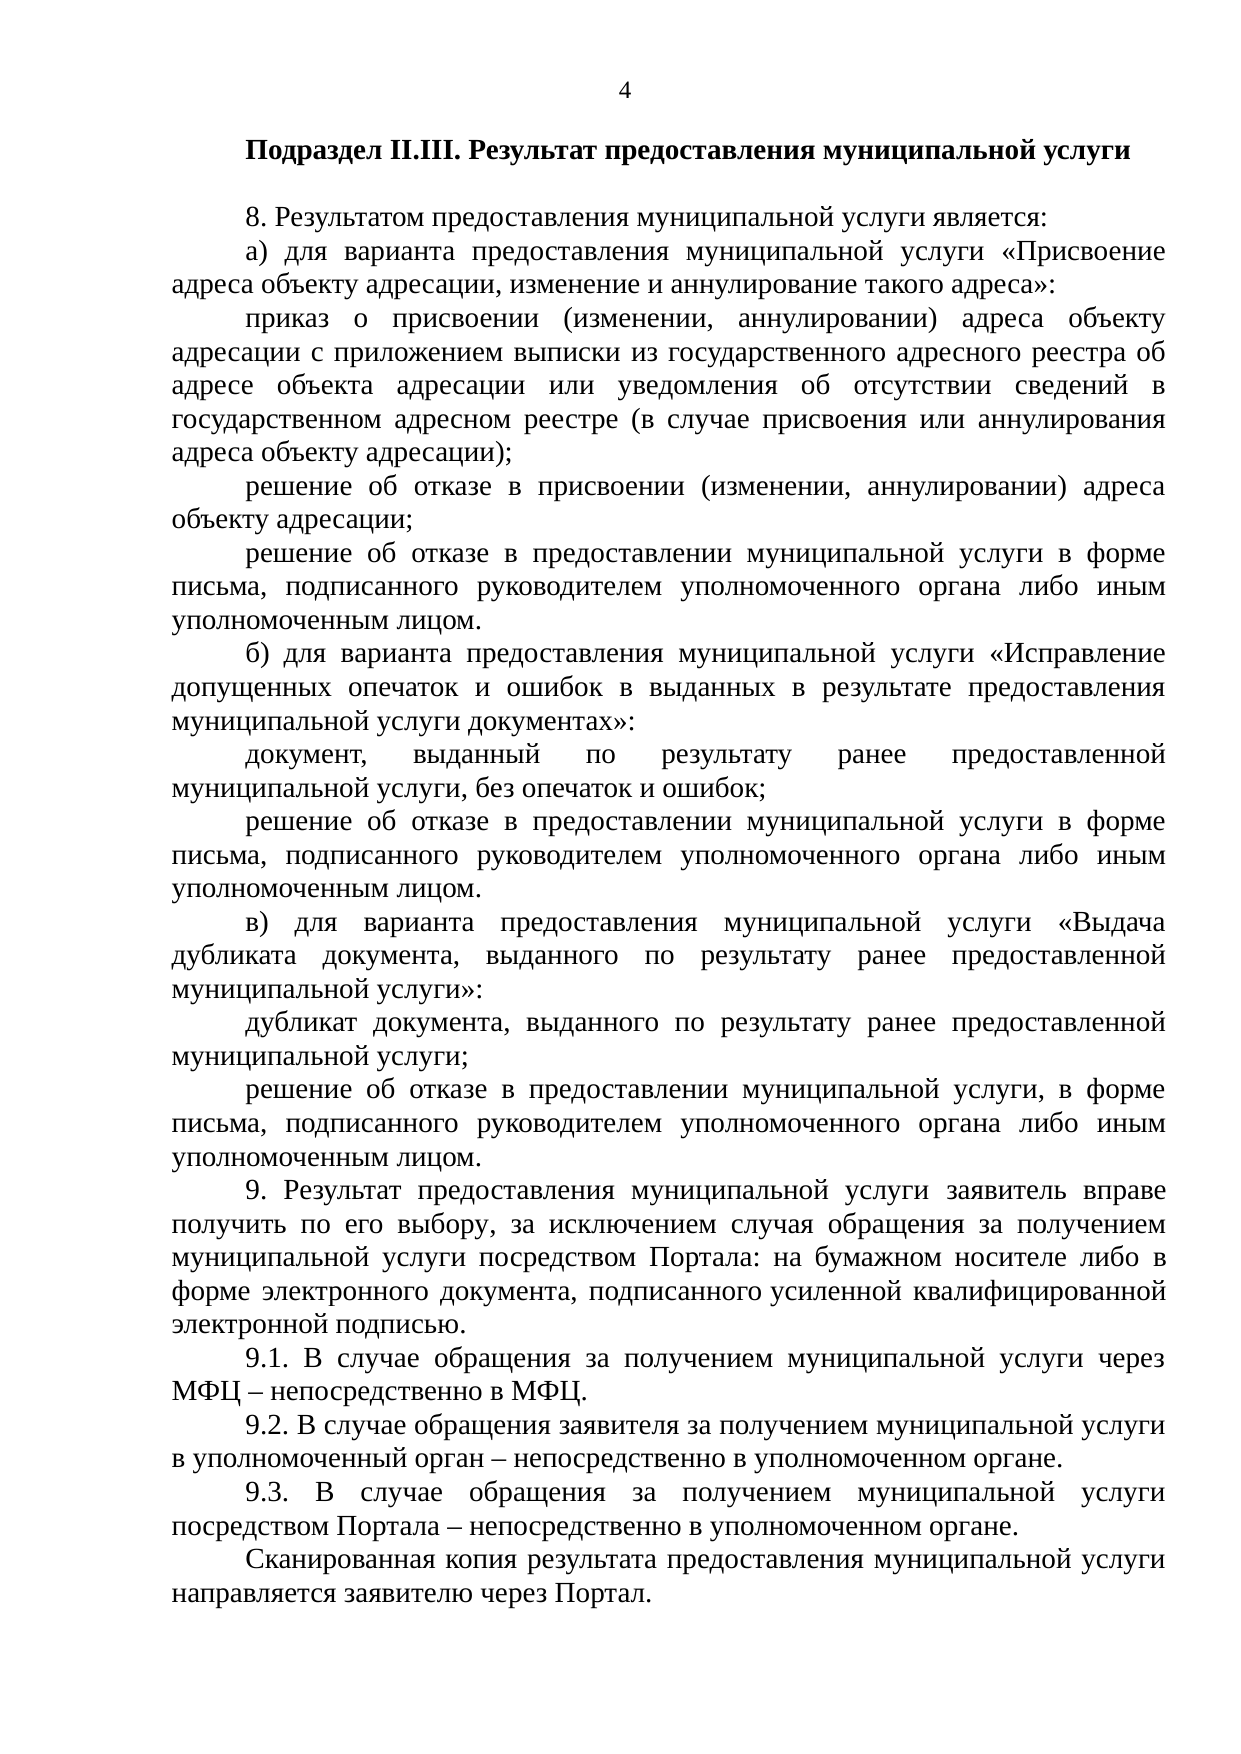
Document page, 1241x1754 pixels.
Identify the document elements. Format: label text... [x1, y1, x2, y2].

text в) для варианта предоставления муниципальной услуги «Выдача дубликата документа, выданного по результату ранее предоставленной муниципальной услуги»: [171, 904, 1167, 1004]
text 9.1. В случае обращения за получением муниципальной услуги через МФЦ – непосредственно в МФЦ. [171, 1340, 1167, 1407]
text 9. Результат предоставления муниципальной услуги заявитель вправе получить по его выбору, за исключением случая обращения за получением муниципальной услуги посредством Портала: на бумажном носителе либо в форме электронного документа, подписанного усиленной квалифицированной электронной подписью. [171, 1172, 1167, 1340]
text приказ о присвоении (изменении, аннулировании) адреса объекту адресации с приложением выписки из государственного адресного реестра об адресе объекта адресации или уведомления об отсутствии сведений в государственном адресном реестре (в случае присвоения или аннулирования адреса объекту адресации); [171, 300, 1167, 468]
subtitle Подраздел II.III. Результат предоставления муниципальной услуги [171, 132, 1167, 166]
text дубликат документа, выданного по результату ранее предоставленной муниципальной услуги; [171, 1004, 1167, 1072]
text решение об отказе в присвоении (изменении, аннулировании) адреса объекту адресации; [171, 468, 1167, 535]
text документ, выданный по результату ранее предоставленной муниципальной услуги, без опечаток и ошибок; [171, 736, 1167, 803]
text решение об отказе в предоставлении муниципальной услуги, в форме письма, подписанного руководителем уполномоченного органа либо иным уполномоченным лицом. [171, 1072, 1167, 1172]
text а) для варианта предоставления муниципальной услуги «Присвоение адреса объекту адресации, изменение и аннулирование такого адреса»: [171, 233, 1167, 300]
text б) для варианта предоставления муниципальной услуги «Исправление допущенных опечаток и ошибок в выданных в результате предоставления муниципальной услуги документах»: [171, 636, 1167, 736]
text решение об отказе в предоставлении муниципальной услуги в форме письма, подписанного руководителем уполномоченного органа либо иным уполномоченным лицом. [171, 803, 1167, 904]
text Сканированная копия результата предоставления муниципальной услуги направляется заявителю через Портал. [171, 1541, 1167, 1608]
text 8. Результатом предоставления муниципальной услуги является: [171, 199, 1167, 233]
text 9.2. В случае обращения заявителя за получением муниципальной услуги в уполномоченный орган – непосредственно в уполномоченном органе. [171, 1407, 1167, 1474]
text решение об отказе в предоставлении муниципальной услуги в форме письма, подписанного руководителем уполномоченного органа либо иным уполномоченным лицом. [171, 535, 1167, 636]
text 9.3. В случае обращения за получением муниципальной услуги посредством Портала – непосредственно в уполномоченном органе. [171, 1474, 1167, 1541]
